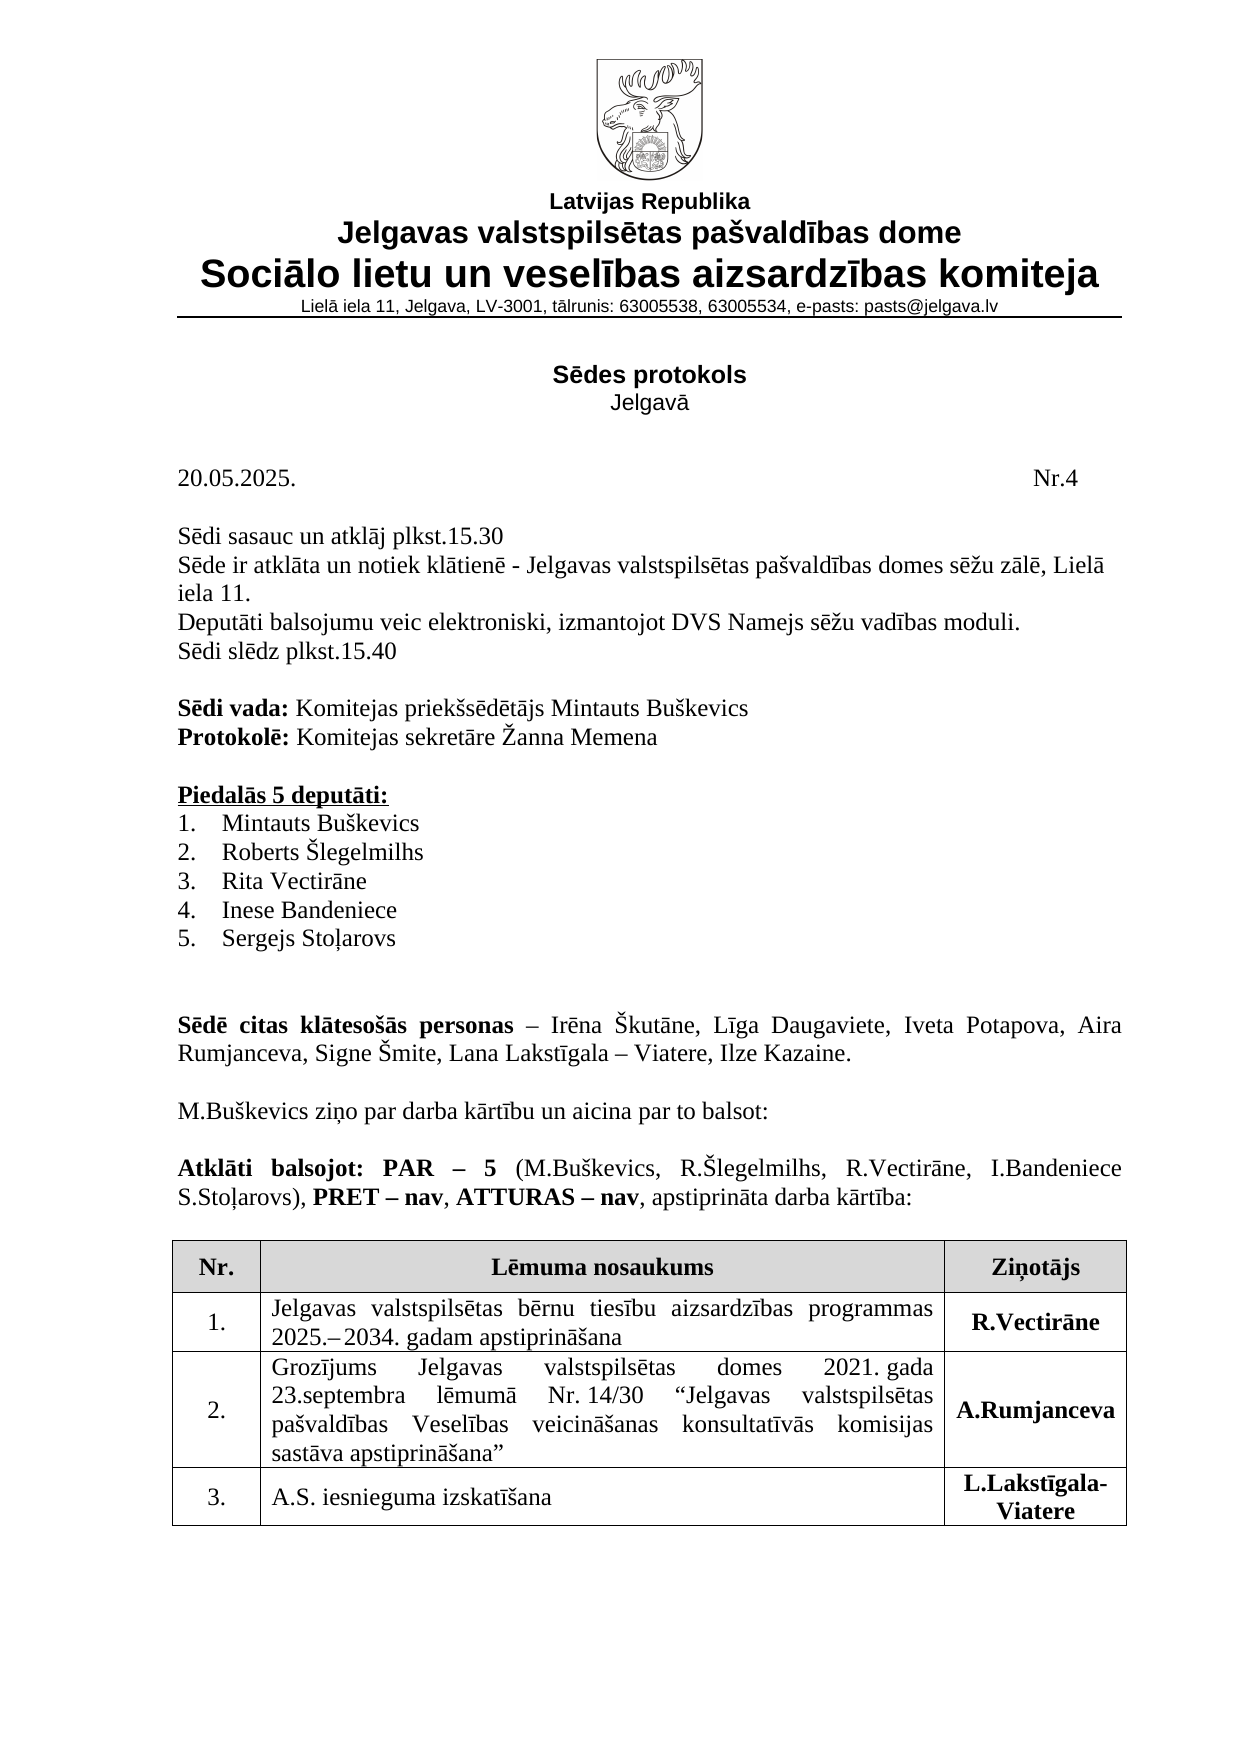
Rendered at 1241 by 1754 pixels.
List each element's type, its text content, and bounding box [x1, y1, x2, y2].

list Sergejs Stoļarovs [177, 923, 1122, 952]
text Deputāti balsojumu veic elektroniski, izmantojot DVS Namejs sēžu vadības moduli. [177, 607, 1122, 636]
table_cell 2. [173, 1352, 260, 1467]
text Piedalās 5 deputāti: [177, 780, 1122, 808]
text Sēdi sasauc un atklāj plkst.15.30 [177, 521, 1122, 550]
table_header Lēmuma nosaukums [261, 1241, 944, 1292]
table_header 20.05.2025. [177, 435, 992, 492]
text Sēdi slēdz plkst.15.40 [177, 636, 1122, 665]
text Sēde ir atklāta un notiek klātienē - Jelgavas valstspilsētas pašvaldības domes sēžu zālē, Lielā iela 11. [177, 550, 1122, 607]
table_header Ziņotājs [945, 1241, 1126, 1292]
table_cell L.Lakstīgala-Viatere [945, 1468, 1126, 1525]
text M.Buškevics ziņo par darba kārtību un aicina par to balsot: [177, 1096, 1122, 1125]
text Jelgavā [177, 389, 1122, 435]
list Inese Bandeniece [177, 895, 1122, 923]
list Rita Vectirāne [177, 866, 1122, 895]
text Sēdē citas klātesošās personas – Irēna Škutāne, Līga Daugaviete, Iveta Potapova, Aira Rumjanceva, Signe Šmite, Lana Lakstīgala – Viatere, Ilze Kazaine. [177, 1010, 1122, 1067]
table_cell A.S. iesnieguma izskatīšana [261, 1468, 944, 1525]
table_header Nr. [173, 1241, 260, 1292]
table_cell 1. [173, 1293, 260, 1351]
table_cell Jelgavas valstspilsētas bērnu tiesību aizsardzības programmas 2025.– 2034. gadam apstiprināšana [261, 1293, 944, 1351]
picture [596, 59, 703, 181]
list Mintauts Buškevics [177, 808, 1122, 837]
text Sēdes protokols [177, 361, 1122, 389]
table_cell R.Vectirāne [945, 1293, 1126, 1351]
table_header Nr.4 [992, 435, 1089, 492]
text Atklāti balsojot: PAR – 5 (M.Buškevics, R.Šlegelmilhs, R.Vectirāne, I.Bandeniece S.Stoļarovs), PRET – nav, ATTURAS – nav, apstiprināta darba kārtība: [177, 1153, 1122, 1211]
table_cell A.Rumjanceva [945, 1352, 1126, 1467]
text Sēdi vada: Komitejas priekšsēdētājs Mintauts Buškevics [177, 693, 1122, 722]
text Protokolē: Komitejas sekretāre Žanna Memena [177, 722, 1122, 751]
table_cell Grozījums Jelgavas valstspilsētas domes 2021. gada 23.septembra lēmumā Nr. 14/30 “Jelgavas valstspilsētas pašvaldības Veselības veicināšanas konsultatīvās komisijas sastāva apstiprināšana” [261, 1352, 944, 1467]
list Roberts Šlegelmilhs [177, 837, 1122, 866]
table_cell 3. [173, 1468, 260, 1525]
